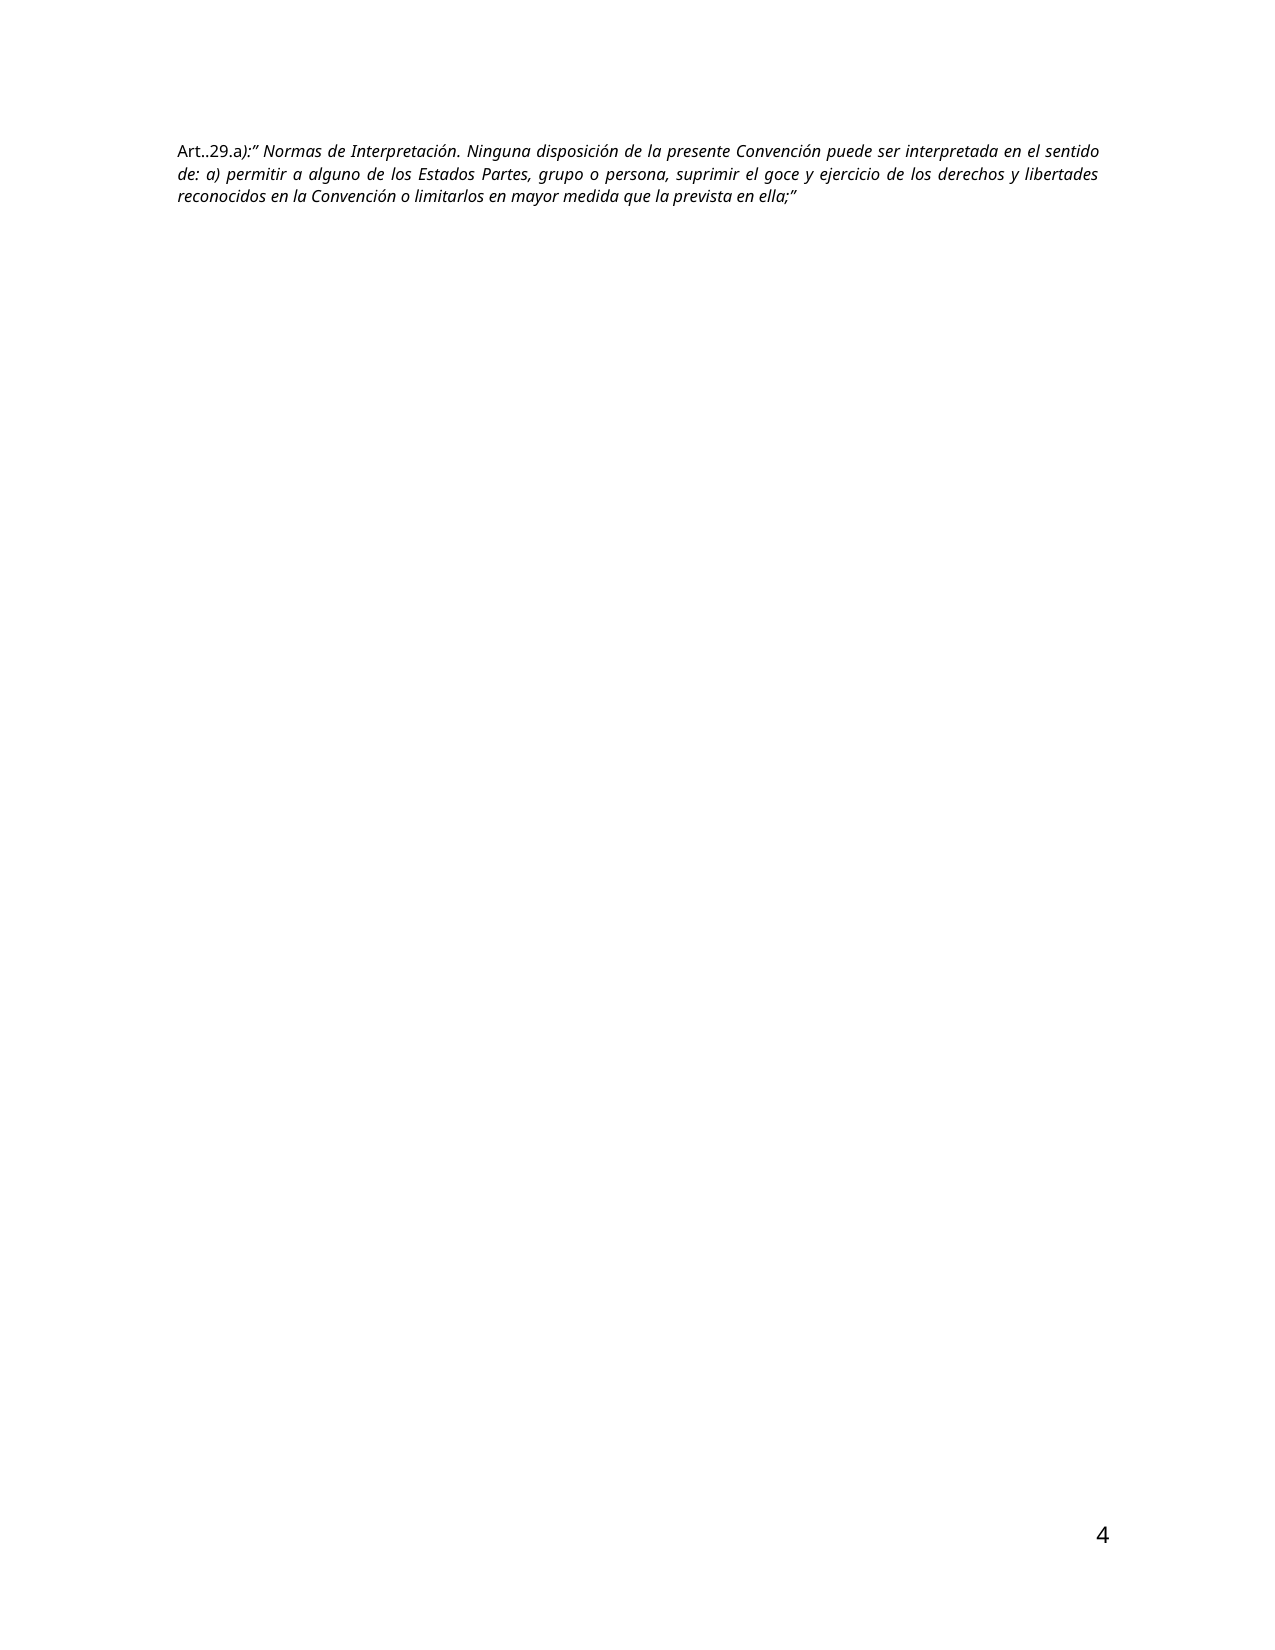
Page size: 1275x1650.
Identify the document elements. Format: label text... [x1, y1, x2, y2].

text Art..29.a):” Normas de Interpretación. Ninguna disposición de la presente Convención puede ser interpretada en el sentido de: a) permitir a alguno de los Estados Partes, grupo o persona, suprimir el goce y ejercicio de los derechos y libertades reconocidos en la Convención o limitarlos en mayor medida que la prevista en ella;” [177, 139, 1103, 208]
